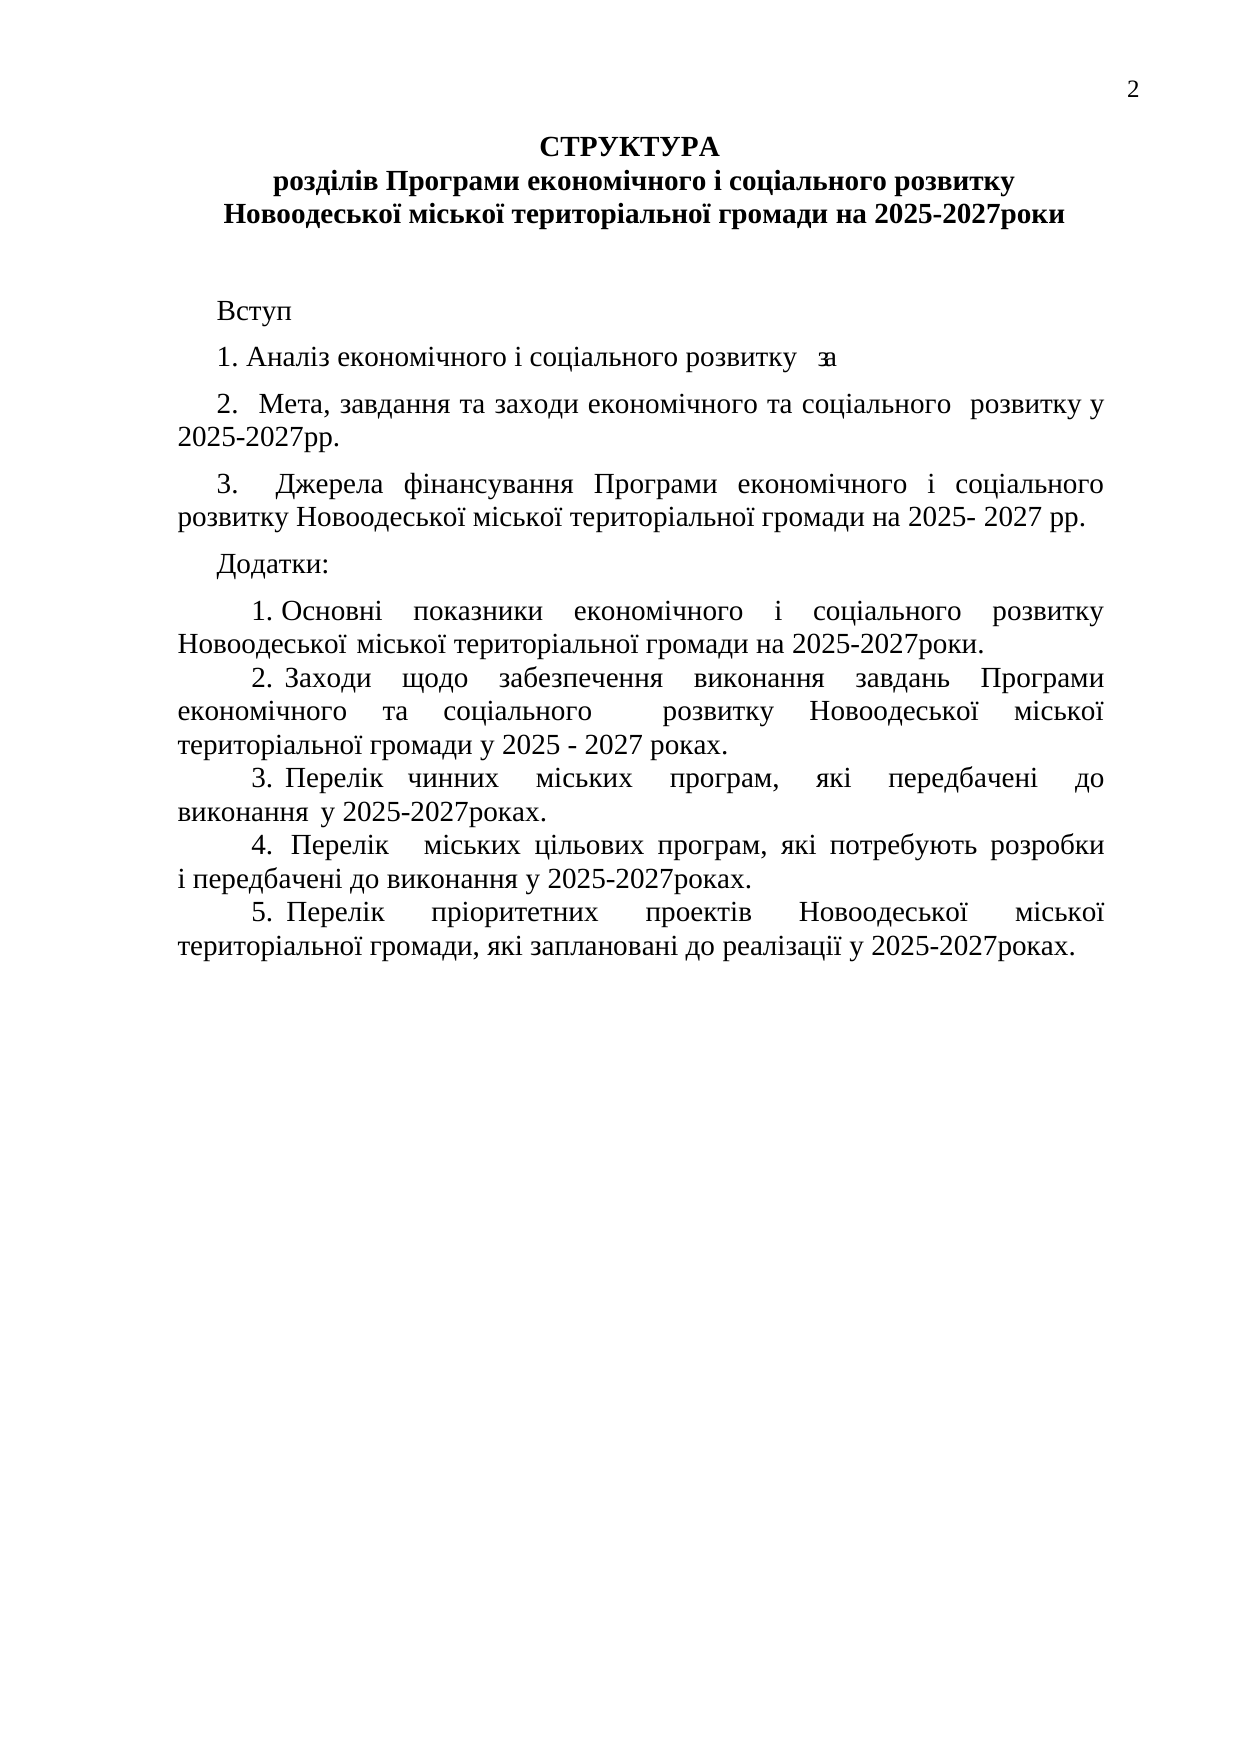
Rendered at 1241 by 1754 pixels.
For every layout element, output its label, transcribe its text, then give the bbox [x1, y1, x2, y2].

list Заходи щодо забезпечення виконання завдань Програми економічного та соціального розвитку Новоодеської міської територіальної громади у 2025 - 2027 роках. [177, 660, 1104, 760]
list Перелік пріоритетних проектів Новоодеської міської територіальної громади, які заплановані до реалізації у 2025-2027роках. [177, 894, 1104, 962]
text розділів Програми економічного і соціального розвитку Новоодеської міської територіальної громади на 2025-2027роки [183, 163, 1104, 230]
list Мета, завдання та заходи економічного та соціального розвитку у 2025-2027рр. [177, 386, 1104, 453]
list Основні показники економічного і соціального розвитку Новоодеської міської територіальної громади на 2025-2027роки. [177, 593, 1104, 660]
list Перелік чинних міських програм, які передбачені до виконання у 2025-2027роках. [177, 760, 1104, 827]
text Вступ [216, 293, 1104, 326]
list Джерела фінансування Програми економічного і соціального розвитку Новоодеської міської територіальної громади на 2025- 2027 рр. [177, 466, 1104, 533]
subtitle СТРУКТУРА [154, 129, 1104, 163]
list Аналіз економічного і соціального розвитку за [177, 339, 1104, 373]
list Перелік міських цільових програм, які потребують розробки і передбачені до виконання у 2025-2027роках. [177, 827, 1104, 894]
text Додатки: [216, 546, 1104, 580]
